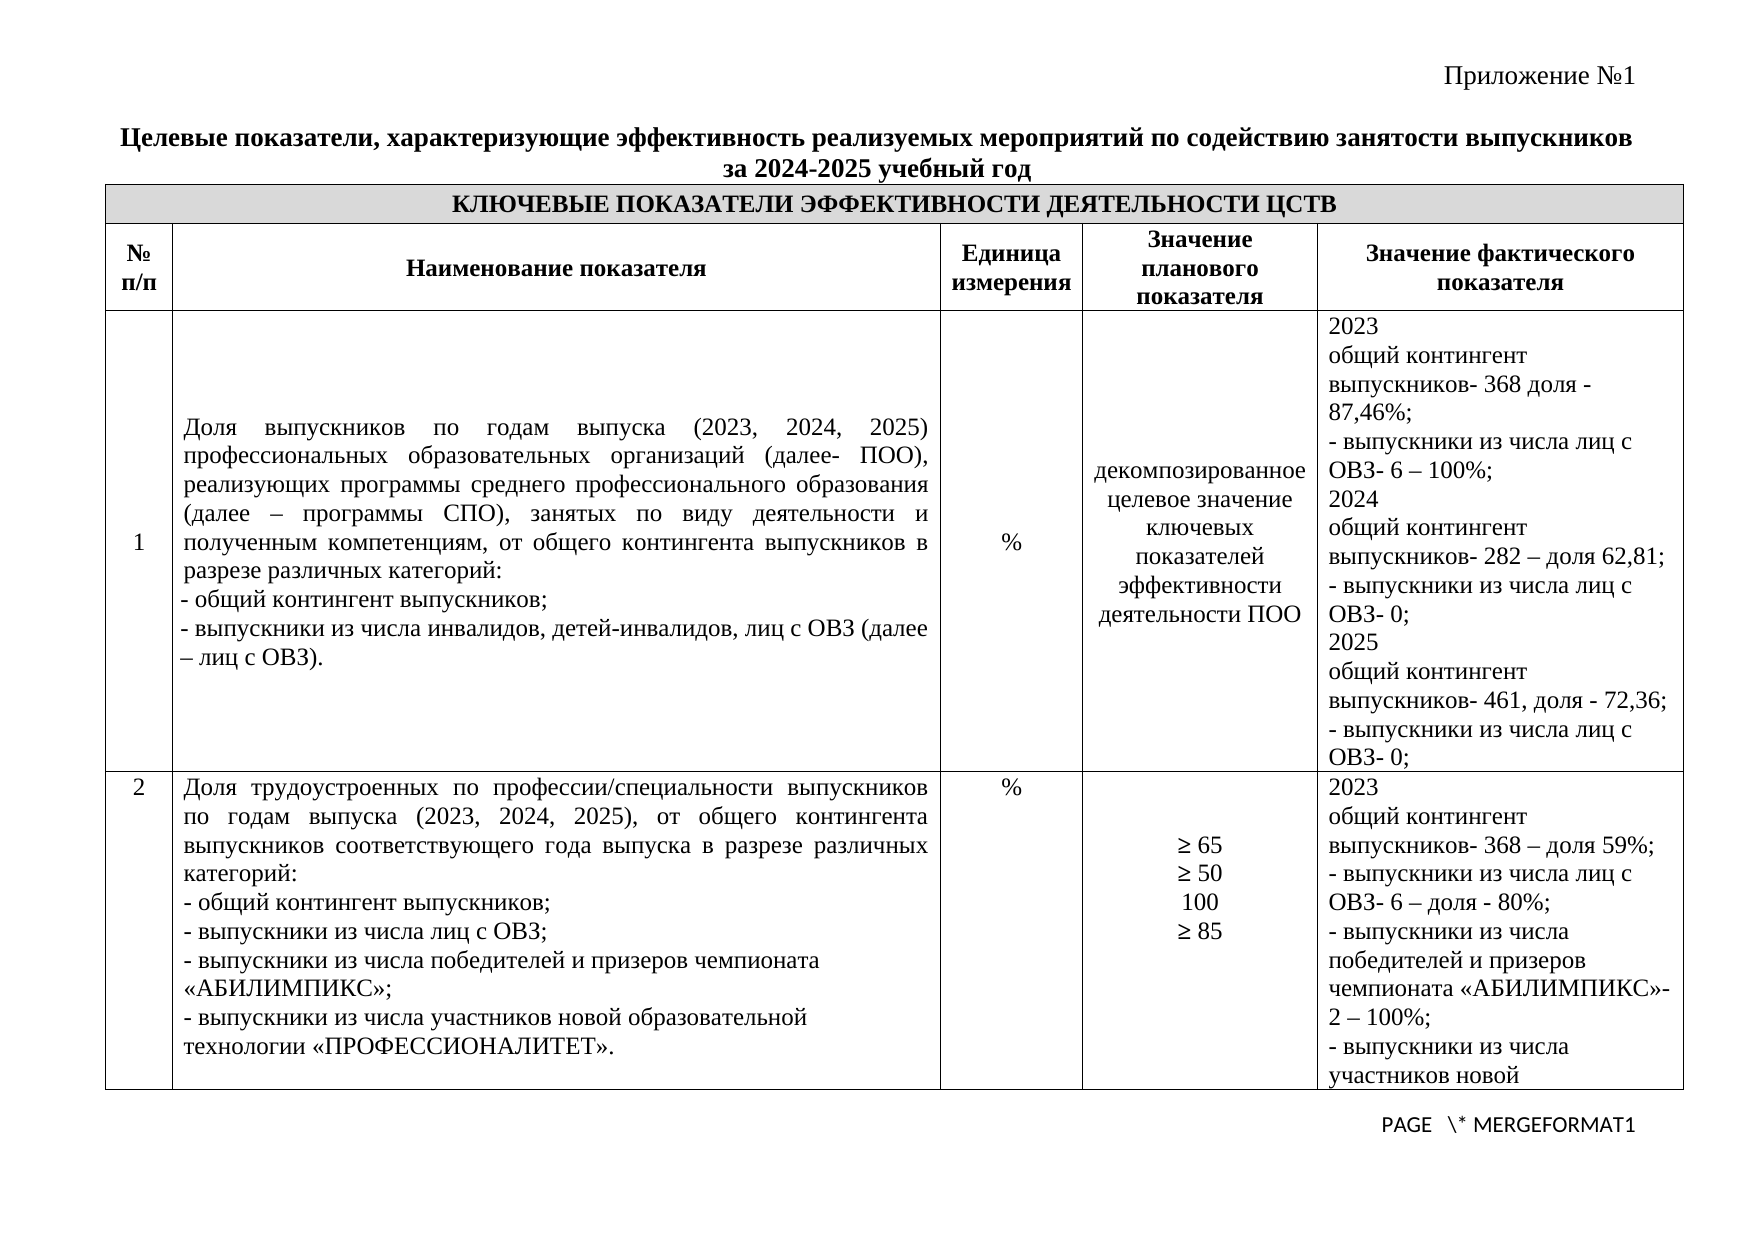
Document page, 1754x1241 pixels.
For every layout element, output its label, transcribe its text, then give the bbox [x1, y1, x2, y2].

table_cell ≥ 65 ≥ 50 100 ≥ 85 [1083, 772, 1317, 1088]
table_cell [173, 772, 940, 1088]
table_cell % [941, 311, 1082, 771]
table_cell % [941, 772, 1082, 1088]
table_header КЛЮЧЕВЫЕ ПОКАЗАТЕЛИ ЭФФЕКТИВНОСТИ ДЕЯТЕЛЬНОСТИ ЦСТВ [106, 185, 1683, 223]
table_cell Доля выпускников по годам выпуска (2023, 2024, 2025) профессиональных образовательных организаций (далее- ПОО), реализующих программы среднего профессионального образования (далее – программы СПО), занятых по виду деятельности и полученным компетенциям, от общего контингента выпускников в разрезе различных категорий: - общий контингент выпускников; - выпускники из числа инвалидов, детей-инвалидов, лиц с ОВЗ (далее – лиц с ОВЗ). [173, 311, 940, 771]
table_cell № п/п [106, 224, 172, 310]
table_cell Значение планового показателя [1083, 224, 1317, 310]
table_cell 2 [106, 772, 172, 1088]
table_cell Единица измерения [941, 224, 1082, 310]
table_cell 1 [106, 311, 172, 771]
table_cell Наименование показателя [173, 224, 940, 310]
table_cell 2023 общий контингент выпускников- 368 доля - 87,46%; - выпускники из числа лиц с ОВЗ- 6 – 100%; 2024 общий контингент выпускников- 282 – доля 62,81; - выпускники из числа лиц с ОВЗ- 0; 2025 общий контингент выпускников- 461, доля - 72,36; - выпускники из числа лиц с ОВЗ- 0; [1318, 311, 1683, 771]
text Целевые показатели, характеризующие эффективность реализуемых мероприятий по содействию занятости выпускников за 2024-2025 учебный год [118, 121, 1636, 184]
text Приложение №1 [118, 59, 1636, 90]
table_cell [1318, 772, 1683, 1088]
table_cell декомпозированное целевое значение ключевых показателей эффективности деятельности ПОО [1083, 311, 1317, 771]
table_cell Значение фактического показателя [1318, 224, 1683, 310]
